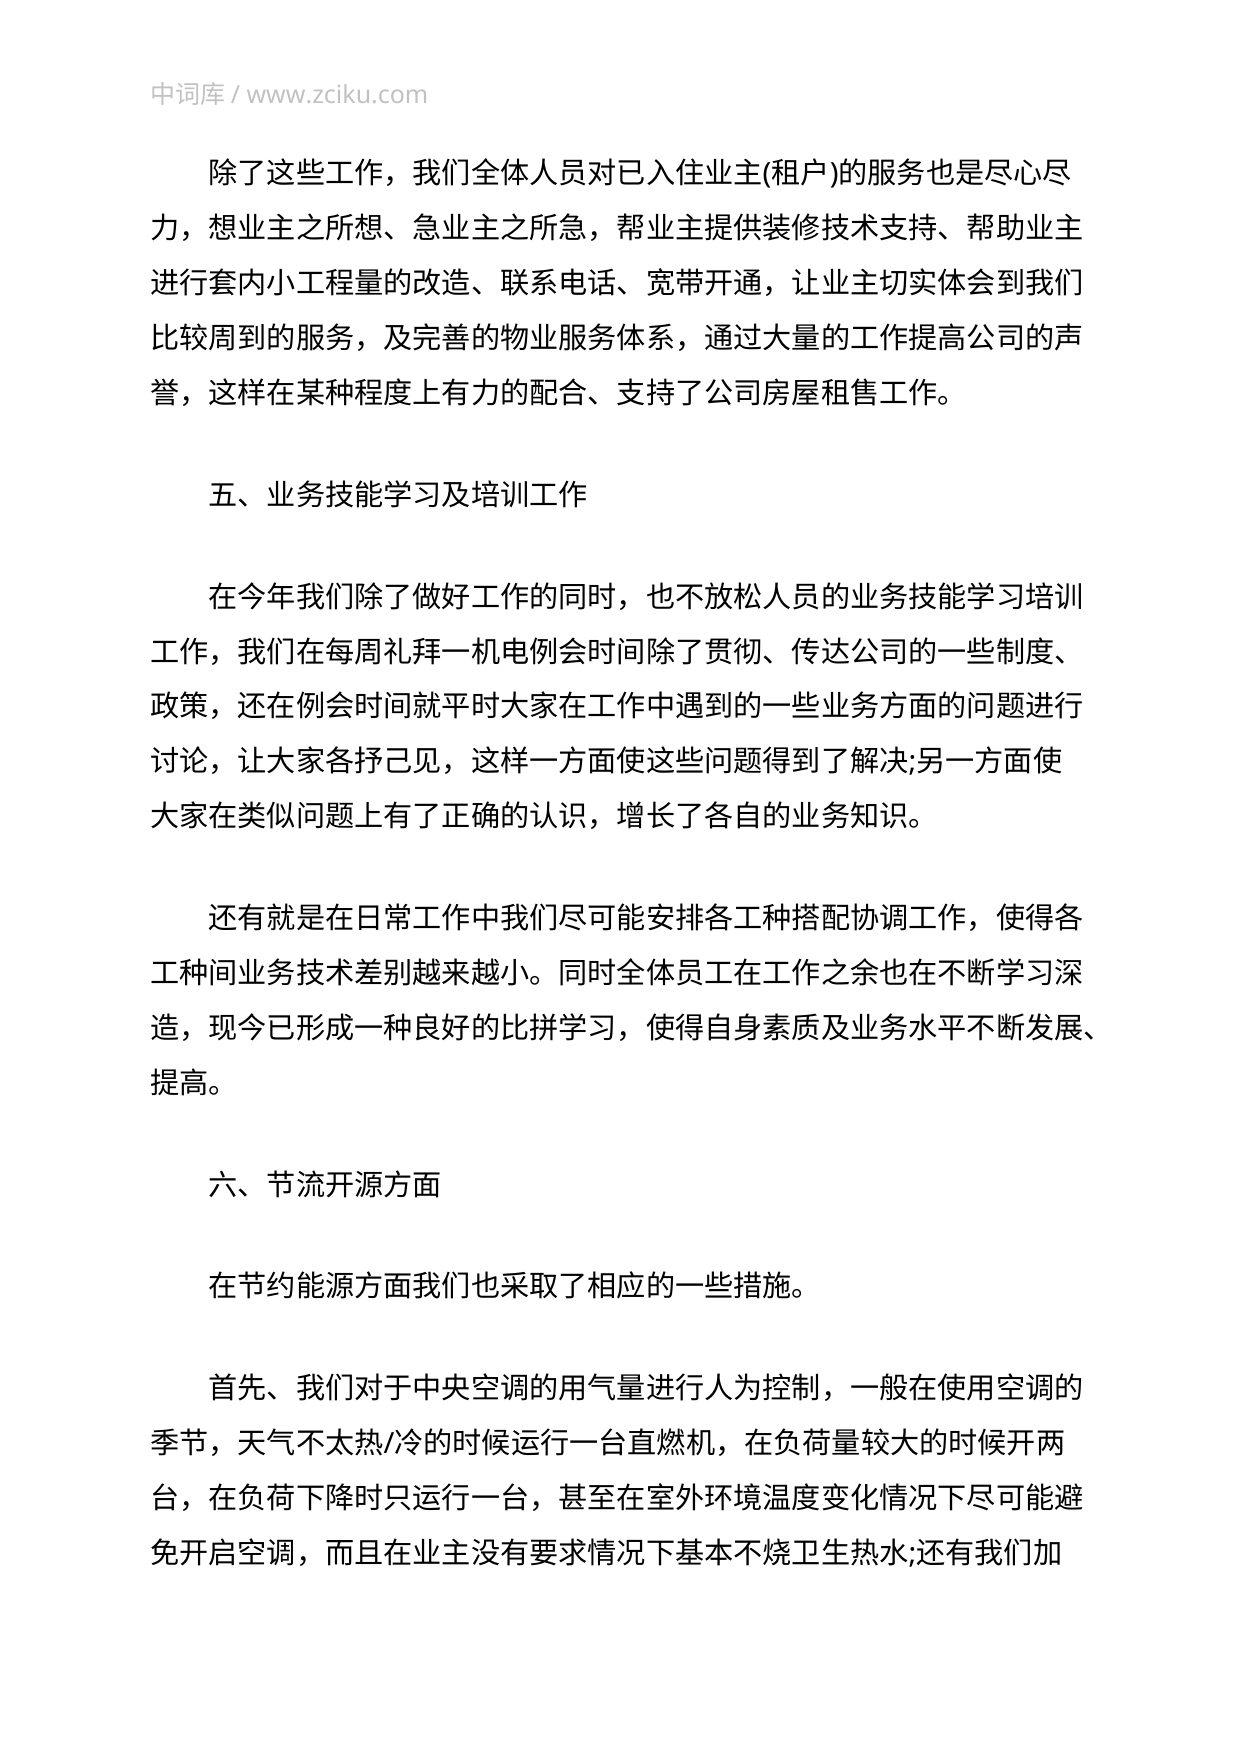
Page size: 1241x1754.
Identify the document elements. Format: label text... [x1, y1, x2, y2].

text 五、业务技能学习及培训工作 [150, 471, 1090, 514]
text 六、节流开源方面 [150, 1161, 1090, 1203]
text 除了这些工作，我们全体人员对已入住业主(租户)的服务也是尽心尽力，想业主之所想、急业主之所急，帮业主提供装修技术支持、帮助业主进行套内小工程量的改造、联系电话、宽带开通，让业主切实体会到我们比较周到的服务，及完善的物业服务体系，通过大量的工作提高公司的声誉，这样在某种程度上有力的配合、支持了公司房屋租售工作。 [150, 150, 1090, 412]
text 在节约能源方面我们也采取了相应的一些措施。 [150, 1263, 1090, 1305]
text 还有就是在日常工作中我们尽可能安排各工种搭配协调工作，使得各工种间业务技术差别越来越小。同时全体员工在工作之余也在不断学习深造，现今已形成一种良好的比拼学习，使得自身素质及业务水平不断发展、提高。 [150, 895, 1090, 1102]
text 在今年我们除了做好工作的同时，也不放松人员的业务技能学习培训工作，我们在每周礼拜一机电例会时间除了贯彻、传达公司的一些制度、政策，还在例会时间就平时大家在工作中遇到的一些业务方面的问题进行讨论，让大家各抒己见，这样一方面使这些问题得到了解决;另一方面使大家在类似问题上有了正确的认识，增长了各自的业务知识。 [150, 573, 1090, 835]
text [150, 1365, 1090, 1572]
